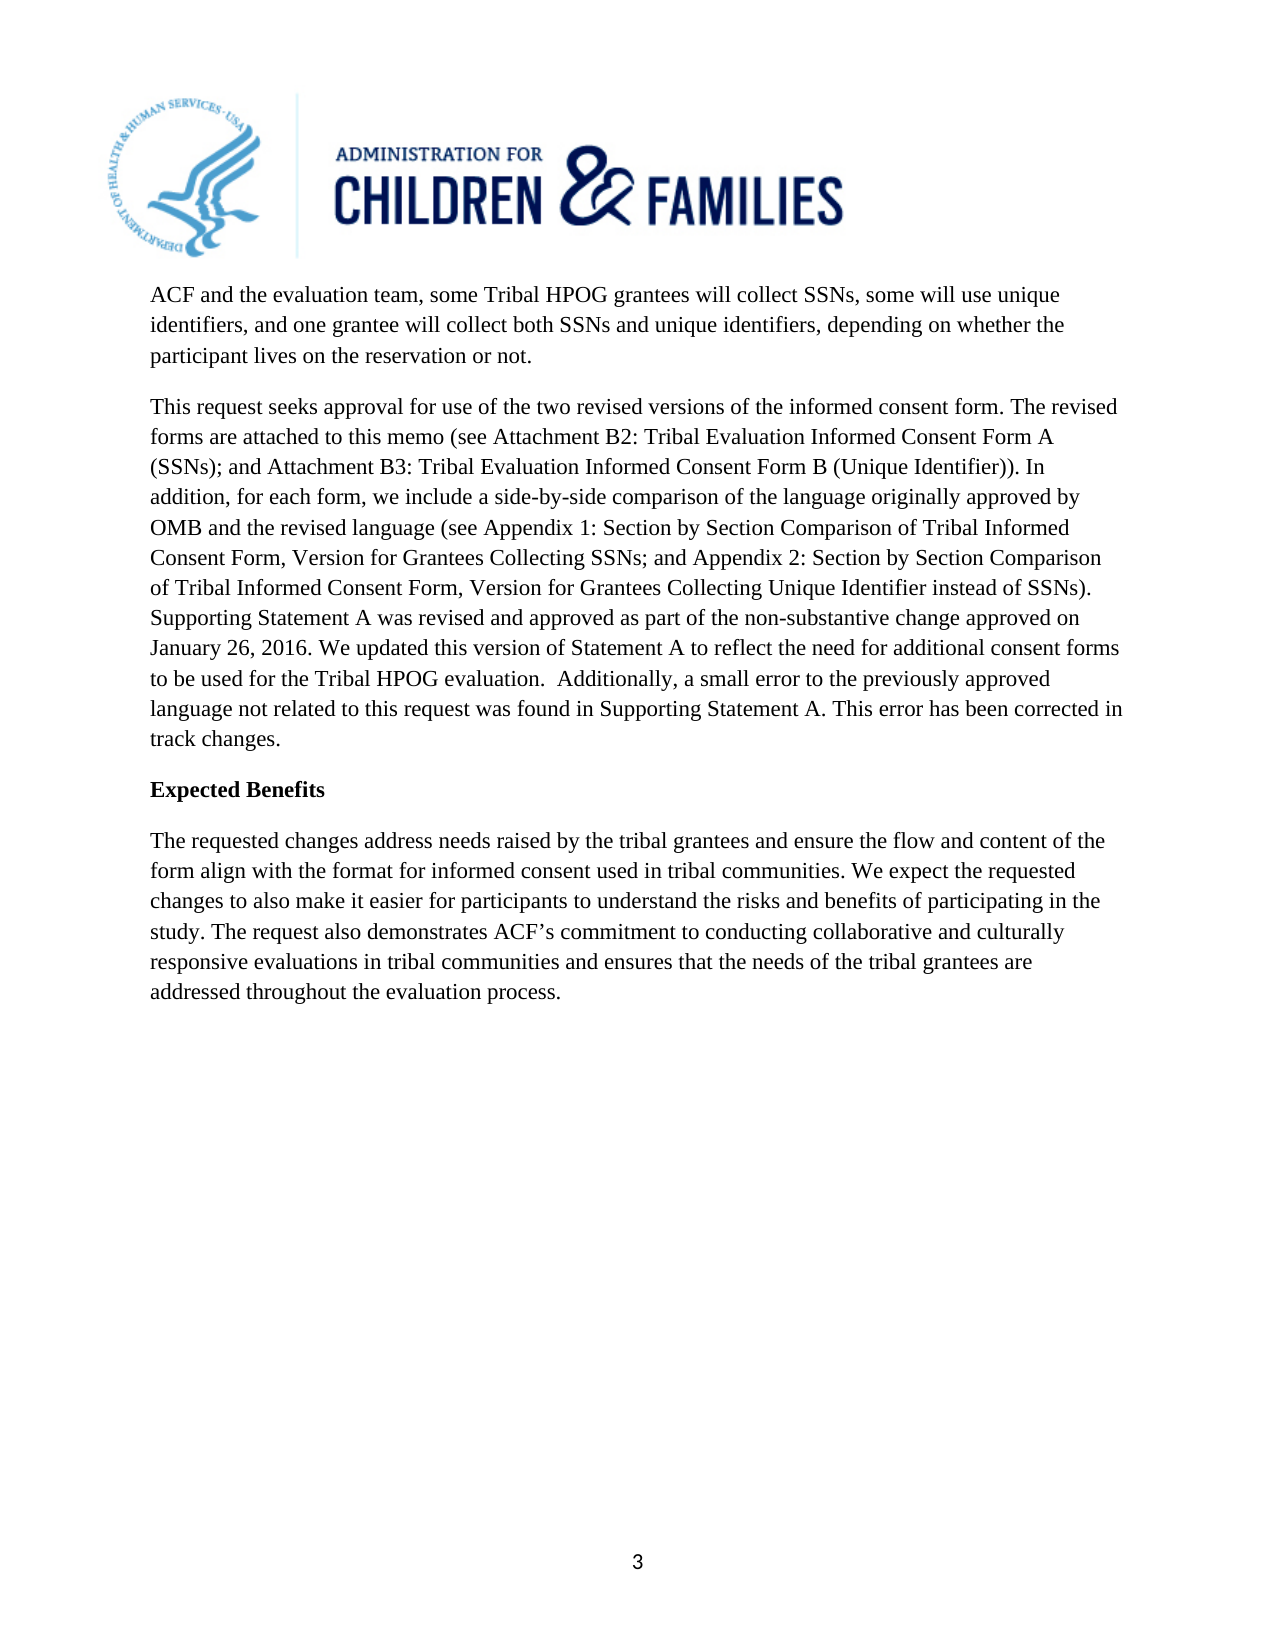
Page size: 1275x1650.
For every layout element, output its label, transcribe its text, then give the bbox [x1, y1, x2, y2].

text This request seeks approval for use of the two revised versions of the informed consent form. The revised forms are attached to this memo (see Attachment B2: Tribal Evaluation Informed Consent Form A (SSNs); and Attachment B3: Tribal Evaluation Informed Consent Form B (Unique Identifier)). In addition, for each form, we include a side-by-side comparison of the language originally approved by OMB and the revised language (see Appendix 1: Section by Section Comparison of Tribal Informed Consent Form, Version for Grantees Collecting SSNs; and Appendix 2: Section by Section Comparison of Tribal Informed Consent Form, Version for Grantees Collecting Unique Identifier instead of SSNs). Supporting Statement A was revised and approved as part of the non-substantive change approved on January 26, 2016. We updated this version of Statement A to reflect the need for additional consent forms to be used for the Tribal HPOG evaluation. Additionally, a small error to the previously approved language not related to this request was found in Supporting Statement A. This error has been corrected in track changes. [150, 393, 1125, 751]
picture [65, 75, 891, 282]
text Expected Benefits [150, 776, 1125, 802]
text The requested changes address needs raised by the tribal grantees and ensure the flow and content of the form align with the format for informed consent used in tribal communities. We expect the requested changes to also make it easier for participants to understand the risks and benefits of participating in the study. The request also demonstrates ACF’s commitment to conducting collaborative and culturally responsive evaluations in tribal communities and ensures that the needs of the tribal grantees are addressed throughout the evaluation process. [150, 827, 1125, 1004]
